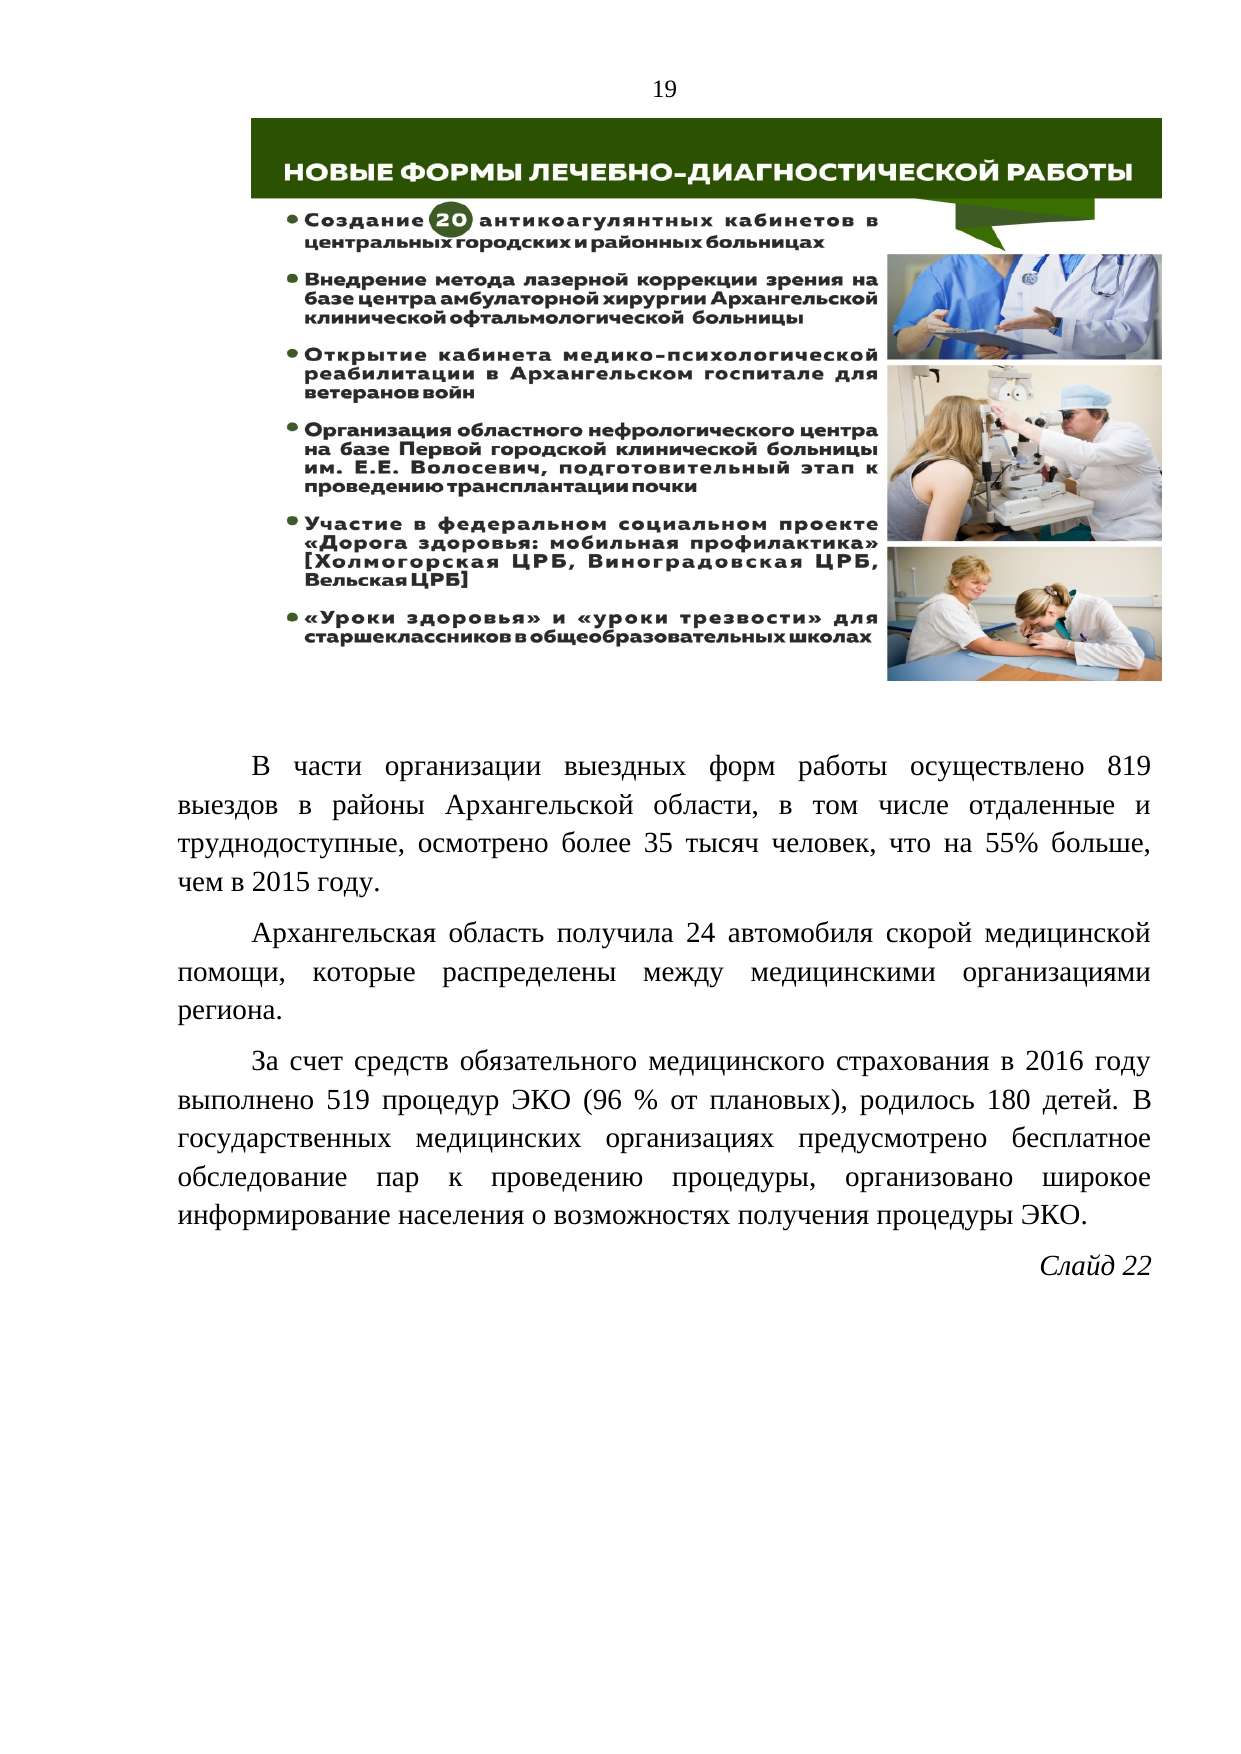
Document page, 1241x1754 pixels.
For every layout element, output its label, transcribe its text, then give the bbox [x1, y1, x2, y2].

text Слайд 22 [177, 1248, 1152, 1282]
picture [251, 118, 1162, 681]
text За счет средств обязательного медицинского страхования в 2016 году выполнено 519 процедур ЭКО (96 % от плановых), родилось 180 детей. В государственных медицинских организациях предусмотрено бесплатное обследование пар к проведению процедуры, организовано широкое информирование населения о возможностях получения процедуры ЭКО. [177, 1043, 1152, 1231]
text В части организации выездных форм работы осуществлено 819 выездов в районы Архангельской области, в том числе отдаленные и труднодоступные, осмотрено более 35 тысяч человек, что на 55% больше, чем в 2015 году. [177, 748, 1152, 898]
text Архангельская область получила 24 автомобиля скорой медицинской помощи, которые распределены между медицинскими организациями региона. [177, 915, 1152, 1026]
